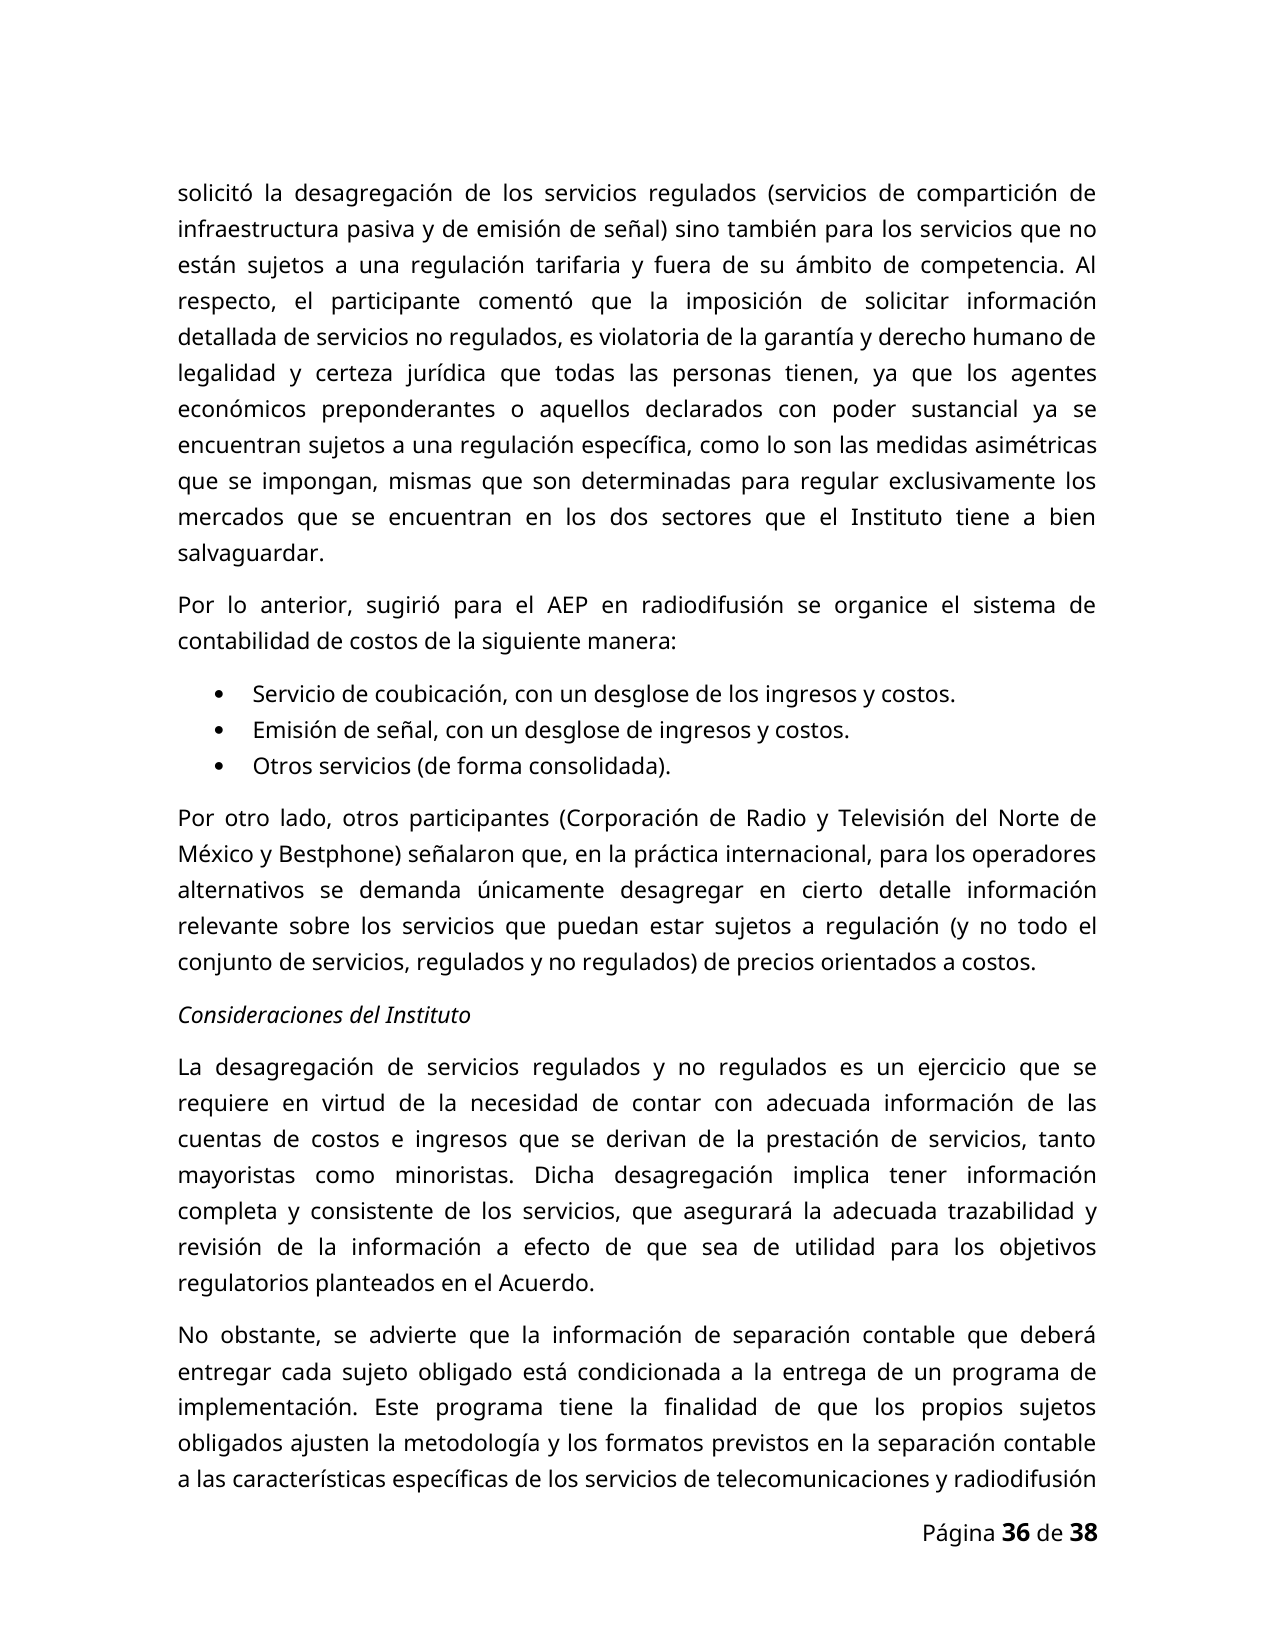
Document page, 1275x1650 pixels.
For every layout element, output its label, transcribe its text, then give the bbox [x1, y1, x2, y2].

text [177, 177, 1098, 568]
text Por otro lado, otros participantes (Corporación de Radio y Televisión del Norte de México y Bestphone) señalaron que, en la práctica internacional, para los operadores alternativos se demanda únicamente desagregar en cierto detalle información relevante sobre los servicios que puedan estar sujetos a regulación (y no todo el conjunto de servicios, regulados y no regulados) de precios orientados a costos. [177, 802, 1098, 977]
list Servicio de coubicación, con un desglose de los ingresos y costos. [215, 678, 1098, 709]
list Emisión de señal, con un desglose de ingresos y costos. [215, 714, 1098, 745]
text Consideraciones del Instituto [177, 999, 1098, 1030]
text La desagregación de servicios regulados y no regulados es un ejercicio que se requiere en virtud de la necesidad de contar con adecuada información de las cuentas de costos e ingresos que se derivan de la prestación de servicios, tanto mayoristas como minoristas. Dicha desagregación implica tener información completa y consistente de los servicios, que asegurará la adecuada trazabilidad y revisión de la información a efecto de que sea de utilidad para los objetivos regulatorios planteados en el Acuerdo. [177, 1051, 1098, 1298]
list Otros servicios (de forma consolidada). [215, 750, 1098, 781]
text Por lo anterior, sugirió para el AEP en radiodifusión se organice el sistema de contabilidad de costos de la siguiente manera: [177, 589, 1098, 656]
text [177, 1319, 1098, 1494]
